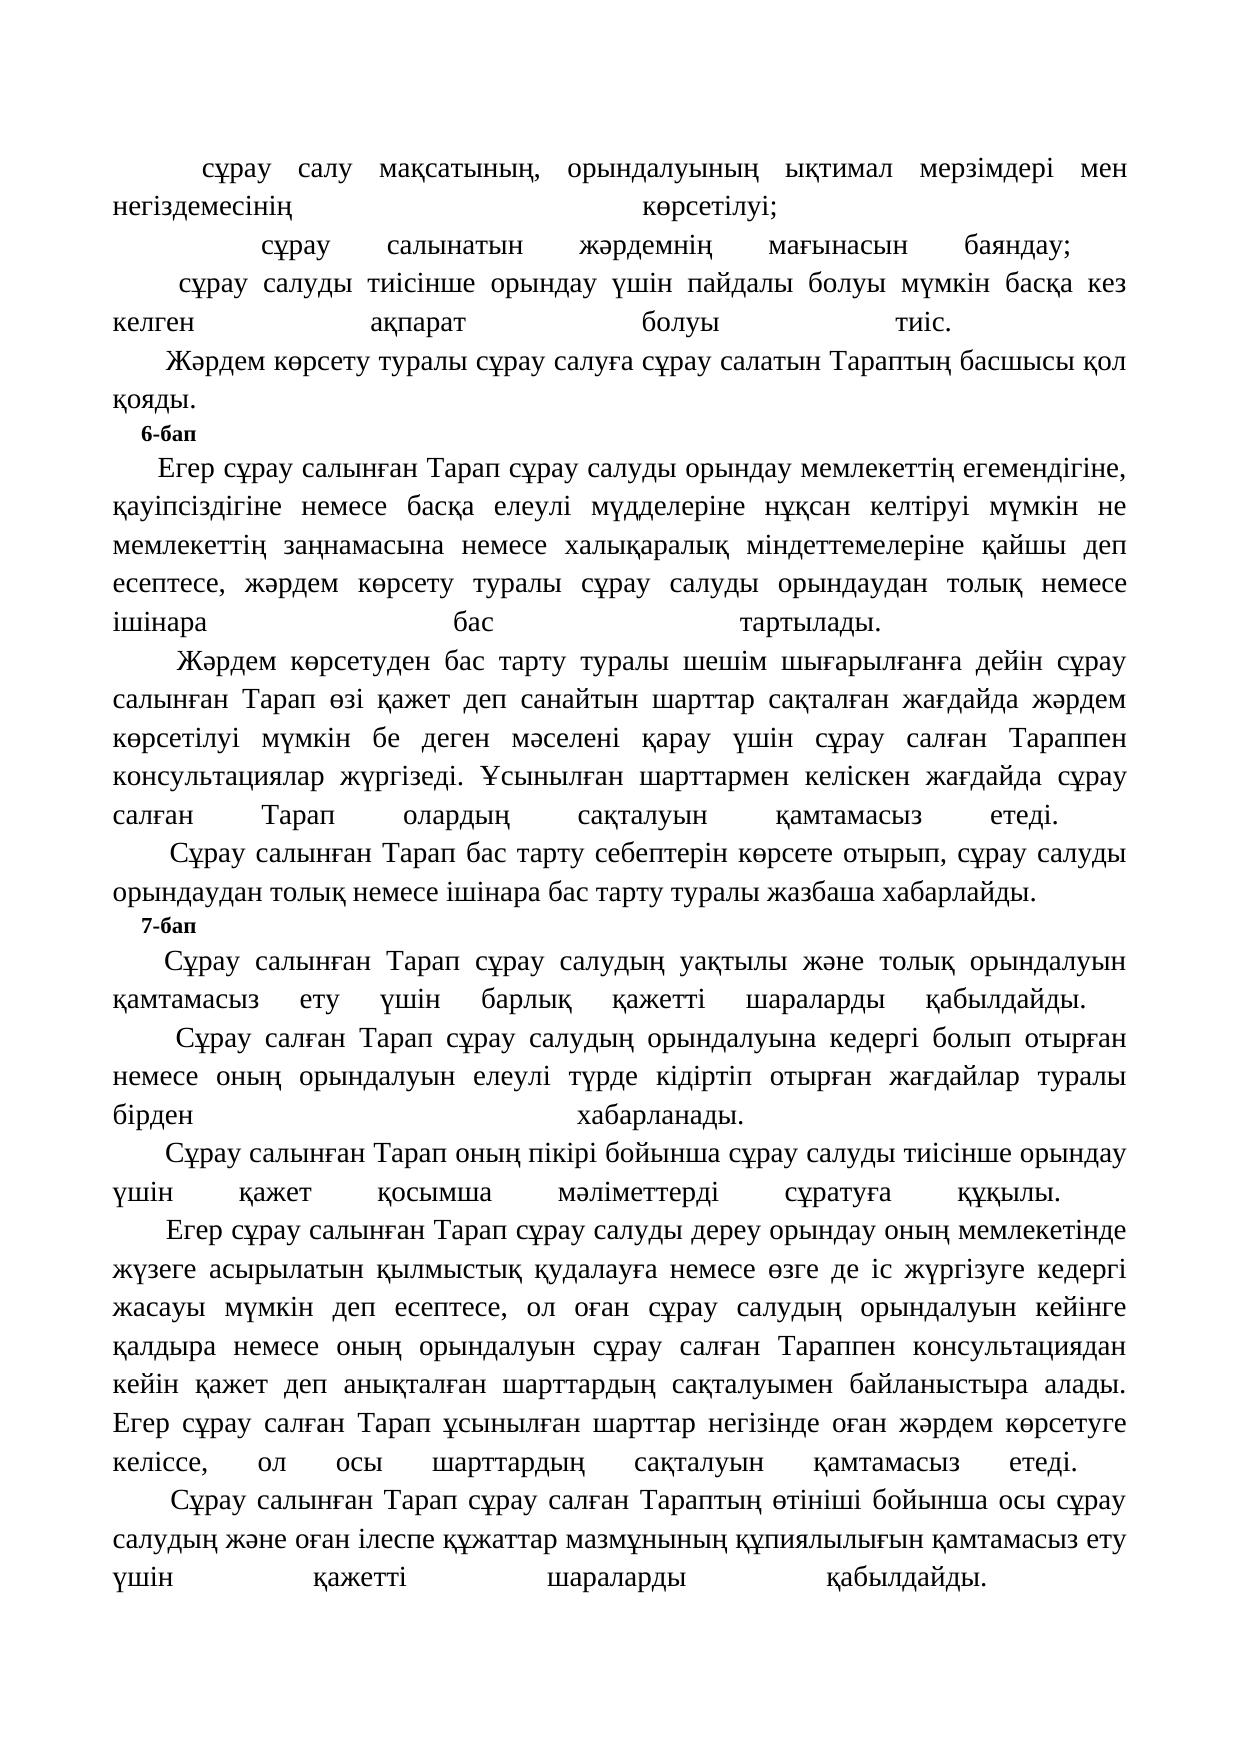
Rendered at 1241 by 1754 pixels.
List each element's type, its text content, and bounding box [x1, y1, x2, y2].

text 6-бап [112, 420, 1128, 446]
text 7-бап [112, 912, 1128, 939]
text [112, 150, 1128, 415]
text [112, 943, 1128, 1593]
text Егер сұрау салынған Тарап сұрау салуды орындау мемлекеттің егемендiгiне, қауiпсiздiгiне немесе басқа елеулi мүдделерiне нұқсан келтiруi мүмкiн не мемлекеттің заңнамасына немесе халықаралық мiндеттемелерiне қайшы деп есептесе, жәрдем көрсету туралы сұрау салуды орындаудан толық немесе iшiнара бас тартылады. Жәрдем көрсетуден бас тарту туралы шешiм шығарылғанға дейiн сұрау салынған Тарап өзi қажет деп санайтын шарттар сақталған жағдайда жәрдем көрсетiлуi мүмкiн бе деген мәселенi қарау үшiн сұрау салған Тараппен консультациялар жүргізедi. Ұсынылған шарттармен келiскен жағдайда сұрау салған Тарап олардың сақталуын қамтамасыз етедi. Сұрау салынған Тарап бас тарту себептерiн көрсете отырып, сұрау салуды орындаудан толық немесе iшiнара бас тарту туралы жазбаша хабарлайды. [112, 450, 1128, 907]
